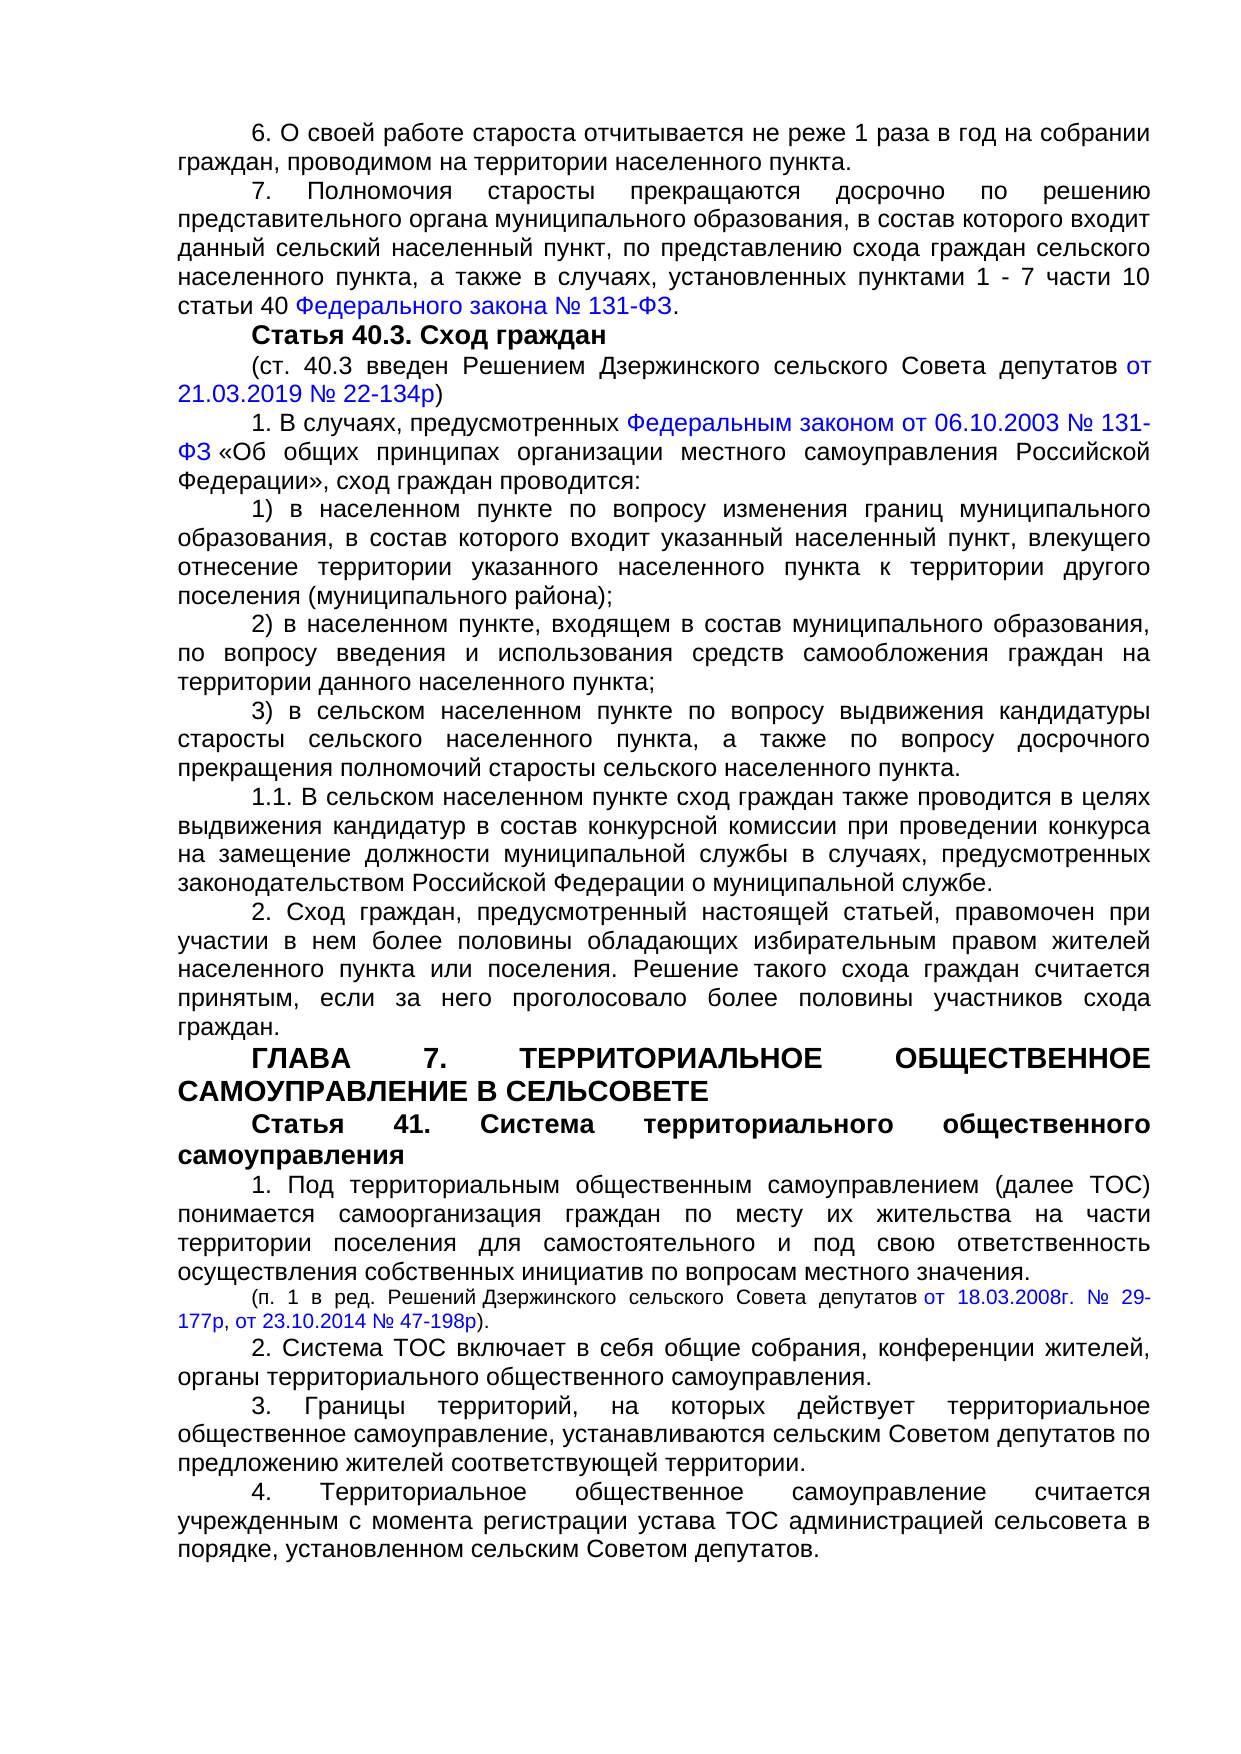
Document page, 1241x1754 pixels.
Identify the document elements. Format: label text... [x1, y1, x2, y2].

text Статья 41. Система территориального общественного самоуправления [177, 1108, 1152, 1170]
text Статья 40.3. Сход граждан [177, 319, 1152, 351]
text 4. Территориальное общественное самоуправление считается учрежденным с момента регистрации устава ТОС администрацией сельсовета в порядке, установленном сельским Советом депутатов. [177, 1477, 1152, 1563]
text 1) в населенном пункте по вопросу изменения границ муниципального образования, в состав которого входит указанный населенный пункт, влекущего отнесение территории указанного населенного пункта к территории другого поселения (муниципального района); [177, 494, 1152, 609]
text 3) в сельском населенном пункте по вопросу выдвижения кандидатуры старосты сельского населенного пункта, а также по вопросу досрочного прекращения полномочий старосты сельского населенного пункта. [177, 696, 1152, 782]
text 1.1. В сельском населенном пункте сход граждан также проводится в целях выдвижения кандидатур в состав конкурсной комиссии при проведении конкурса на замещение должности муниципальной службы в случаях, предусмотренных законодательством Российской Федерации о муниципальной службе. [177, 782, 1152, 897]
text 7. Полномочия старосты прекращаются досрочно по решению представительного органа муниципального образования, в состав которого входит данный сельский населенный пункт, по представлению схода граждан сельского населенного пункта, а также в случаях, установленных пунктами 1 - 7 части 10 статьи 40 Федерального закона № 131-ФЗ. [177, 176, 1152, 319]
text 2. Сход граждан, предусмотренный настоящей статьей, правомочен при участии в нем более половины обладающих избирательным правом жителей населенного пункта или поселения. Решение такого схода граждан считается принятым, если за него проголосовало более половины участников схода граждан. [177, 897, 1152, 1041]
text 1. Под территориальным общественным самоуправлением (далее ТОС) понимается самоорганизация граждан по месту их жительства на части территории поселения для самостоятельного и под свою ответственность осуществления собственных инициатив по вопросам местного значения. [177, 1170, 1152, 1285]
text (ст. 40.3 введен Решением Дзержинского сельского Совета депутатов от 21.03.2019 № 22-134р) [177, 351, 1152, 408]
text 2) в населенном пункте, входящем в состав муниципального образования, по вопросу введения и использования средств самообложения граждан на территории данного населенного пункта; [177, 609, 1152, 696]
text (п. 1 в ред. Решений Дзержинского сельского Совета депутатов от 18.03.2008г. № 29-177р, от 23.10.2014 № 47-198р). [177, 1285, 1152, 1333]
text 1. В случаях, предусмотренных Федеральным законом от 06.10.2003 № 131-ФЗ «Об общих принципах организации местного самоуправления Российской Федерации», сход граждан проводится: [177, 408, 1152, 494]
text ГЛАВА 7. ТЕРРИТОРИАЛЬНОЕ ОБЩЕСТВЕННОЕ САМОУПРАВЛЕНИЕ В СЕЛЬСОВЕТЕ [177, 1041, 1152, 1108]
text 2. Система ТОС включает в себя общие собрания, конференции жителей, органы территориального общественного самоуправления. [177, 1333, 1152, 1391]
text 3. Границы территорий, на которых действует территориальное общественное самоуправление, устанавливаются сельским Советом депутатов по предложению жителей соответствующей территории. [177, 1391, 1152, 1477]
text 6. О своей работе староста отчитывается не реже 1 раза в год на собрании граждан, проводимом на территории населенного пункта. [177, 118, 1152, 176]
